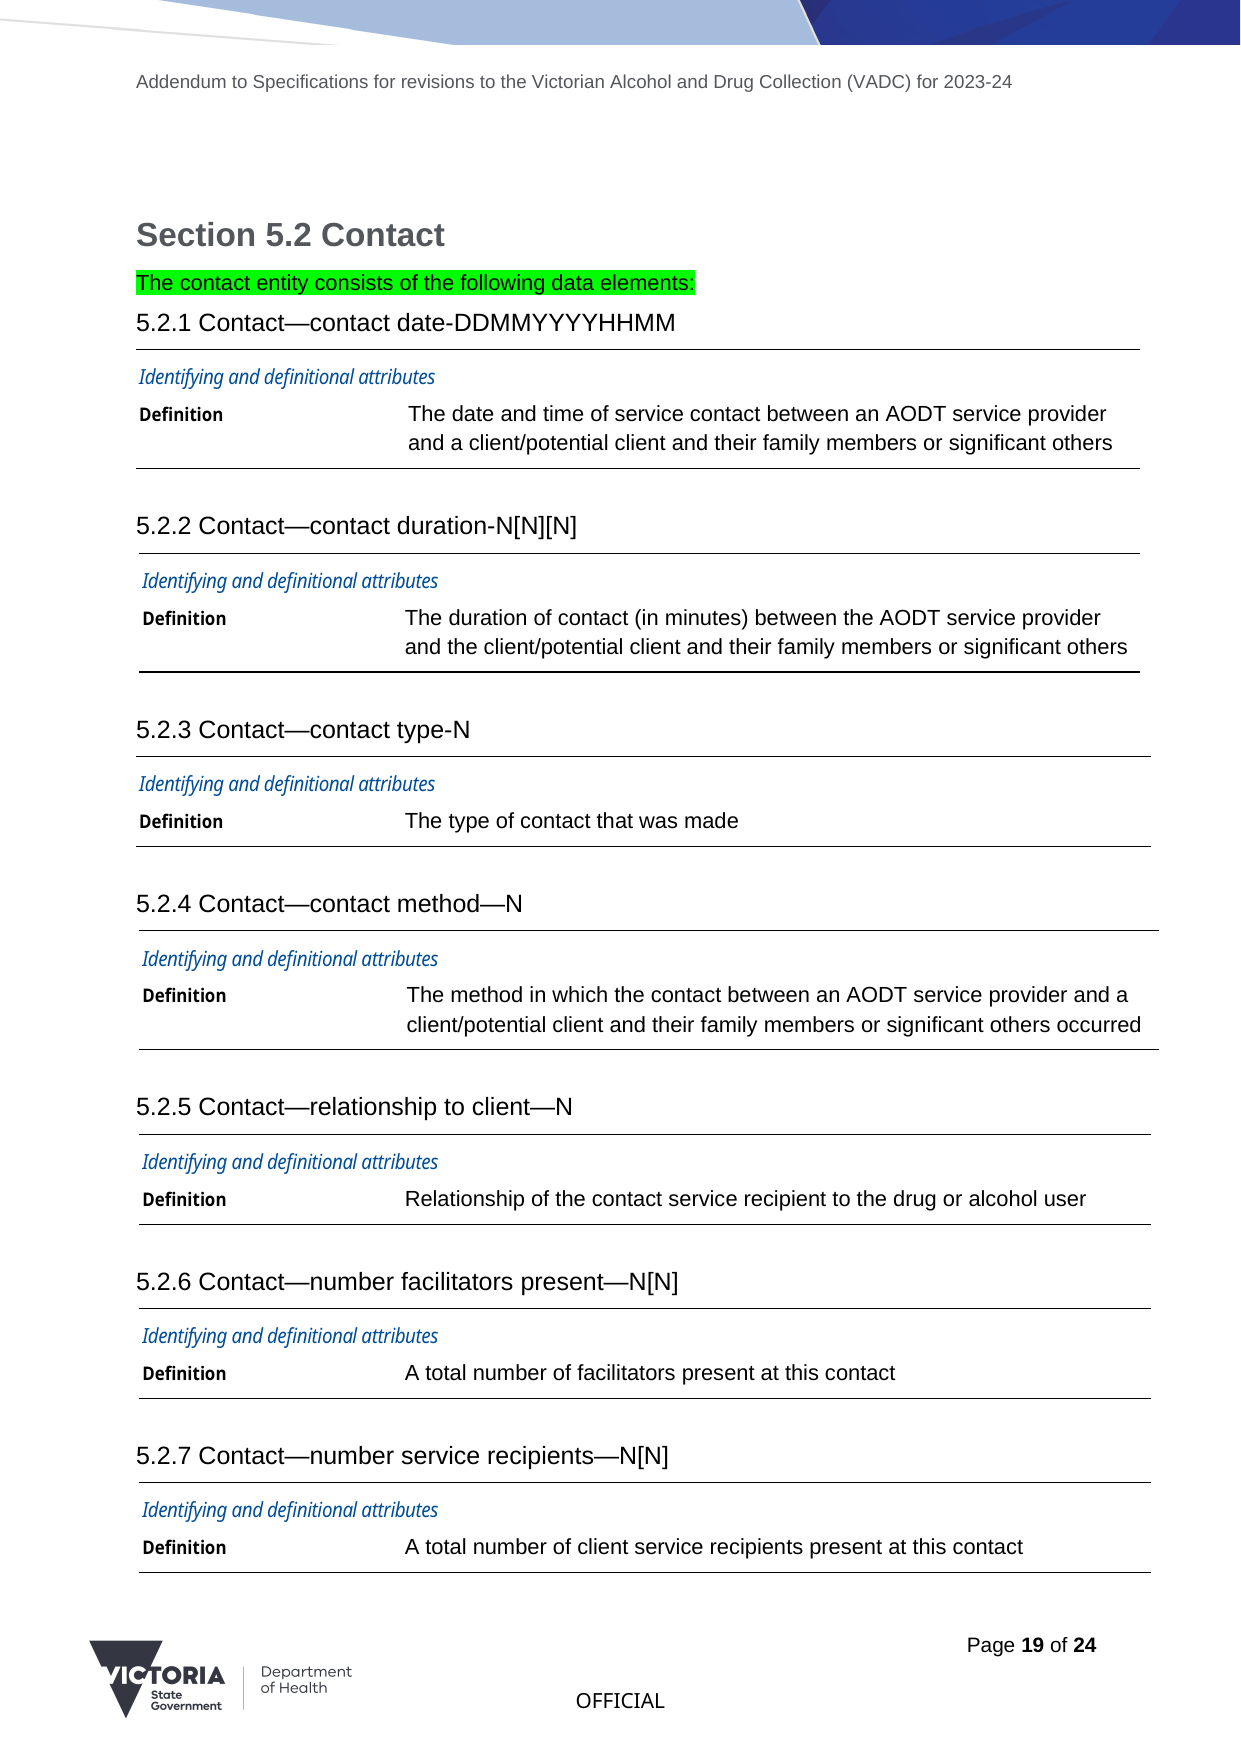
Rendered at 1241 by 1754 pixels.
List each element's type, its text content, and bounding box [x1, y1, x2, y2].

picture [0, 0, 1241, 45]
picture [0, 1595, 1241, 1754]
table_header Identifying and definitional attributes [139, 1483, 1151, 1530]
table_header Identifying and definitional attributes [139, 931, 1159, 978]
table_cell Definition [139, 1356, 401, 1398]
table_header Identifying and definitional attributes [139, 1135, 1151, 1182]
text 5.2.5 Contact—relationship to client—N [136, 1092, 1104, 1121]
text 5.2.1 Contact—contact date-DDMMYYYYHHMM [136, 307, 1104, 336]
table_cell Definition [139, 601, 401, 671]
table_header Identifying and definitional attributes [136, 350, 1140, 397]
table_cell Definition [136, 804, 401, 846]
table_header Identifying and definitional attributes [139, 554, 1140, 601]
table_cell A total number of client service recipients present at this contact [401, 1530, 1151, 1572]
table_cell A total number of facilitators present at this contact [401, 1356, 1151, 1398]
table_cell Definition [136, 397, 405, 468]
table_cell Definition [139, 1182, 401, 1223]
text 5.2.7 Contact—number service recipients—N[N] [136, 1440, 1104, 1469]
table_header Identifying and definitional attributes [136, 757, 1151, 804]
subtitle Section 5.2 Contact [136, 215, 1104, 253]
table_cell Definition [139, 978, 403, 1049]
table_cell The type of contact that was made [401, 804, 1151, 846]
text 5.2.6 Contact—number facilitators present—N[N] [136, 1266, 1104, 1295]
table_header Identifying and definitional attributes [139, 1309, 1151, 1356]
text 5.2.3 Contact—contact type-N [136, 714, 1104, 743]
table_cell The date and time of service contact between an AODT service provider and a client/potential client and their family members or significant others [405, 397, 1140, 468]
text 5.2.4 Contact—contact method—N [136, 888, 1104, 918]
text 5.2.2 Contact—contact duration-N[N][N] [136, 511, 1104, 540]
text The contact entity consists of the following data elements: [136, 266, 1104, 295]
table_cell Definition [139, 1530, 401, 1572]
table_cell Relationship of the contact service recipient to the drug or alcohol user [401, 1182, 1151, 1223]
table_cell The method in which the contact between an AODT service provider and a client/potential client and their family members or significant others occurred [403, 978, 1159, 1049]
table_cell The duration of contact (in minutes) between the AODT service provider and the client/potential client and their family members or significant others [401, 601, 1140, 671]
